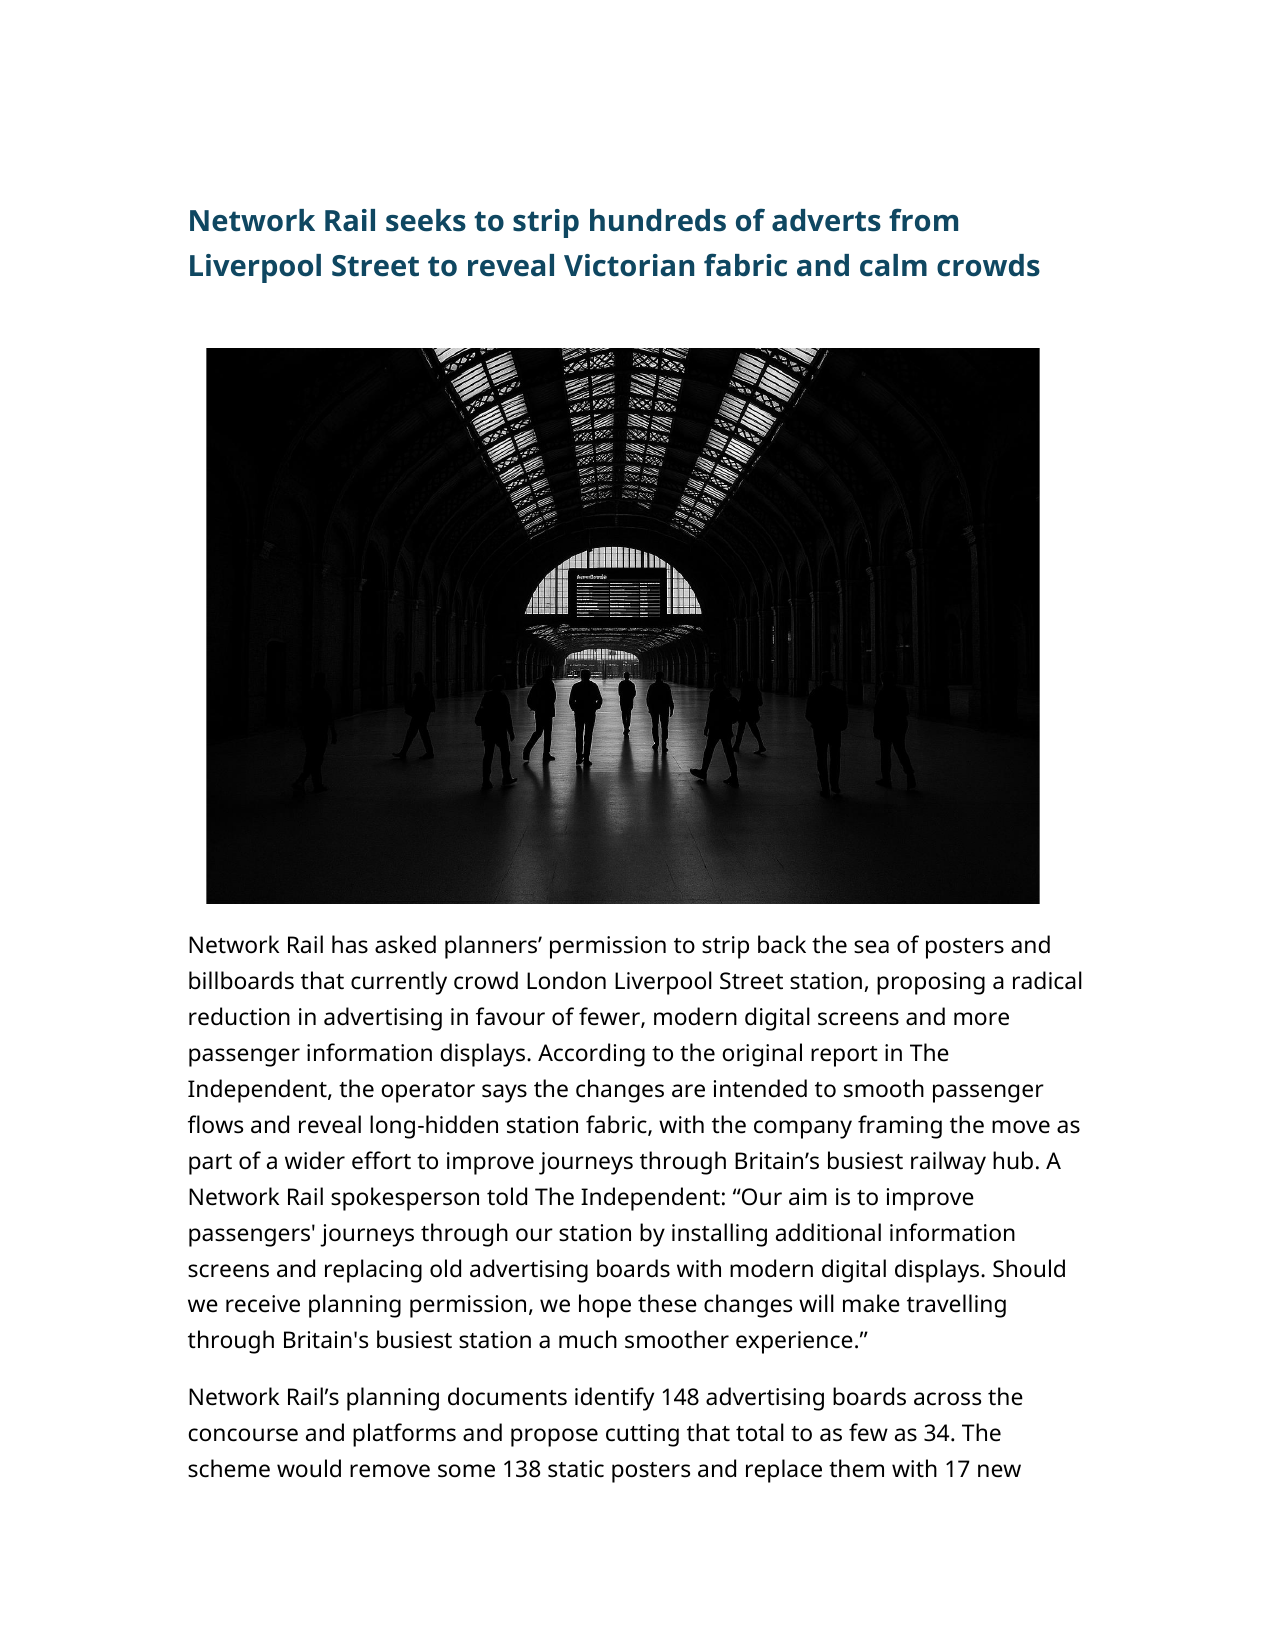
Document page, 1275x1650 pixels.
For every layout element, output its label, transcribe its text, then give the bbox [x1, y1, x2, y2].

picture [206, 348, 1040, 904]
text Network Rail has asked planners’ permission to strip back the sea of posters and billboards that currently crowd London Liverpool Street station, proposing a radical reduction in advertising in favour of fewer, modern digital screens and more passenger information displays. According to the original report in The Independent, the operator says the changes are intended to smooth passenger flows and reveal long‑hidden station fabric, with the company framing the move as part of a wider effort to improve journeys through Britain’s busiest railway hub. A Network Rail spokesperson told The Independent: “Our aim is to improve passengers' journeys through our station by installing additional information screens and replacing old advertising boards with modern digital displays. Should we receive planning permission, we hope these changes will make travelling through Britain's busiest station a much smoother experience.” [187, 929, 1087, 1356]
subtitle Network Rail seeks to strip hundreds of adverts from Liverpool Street to reveal Victorian fabric and calm crowds [187, 200, 1087, 285]
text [187, 1381, 1087, 1484]
